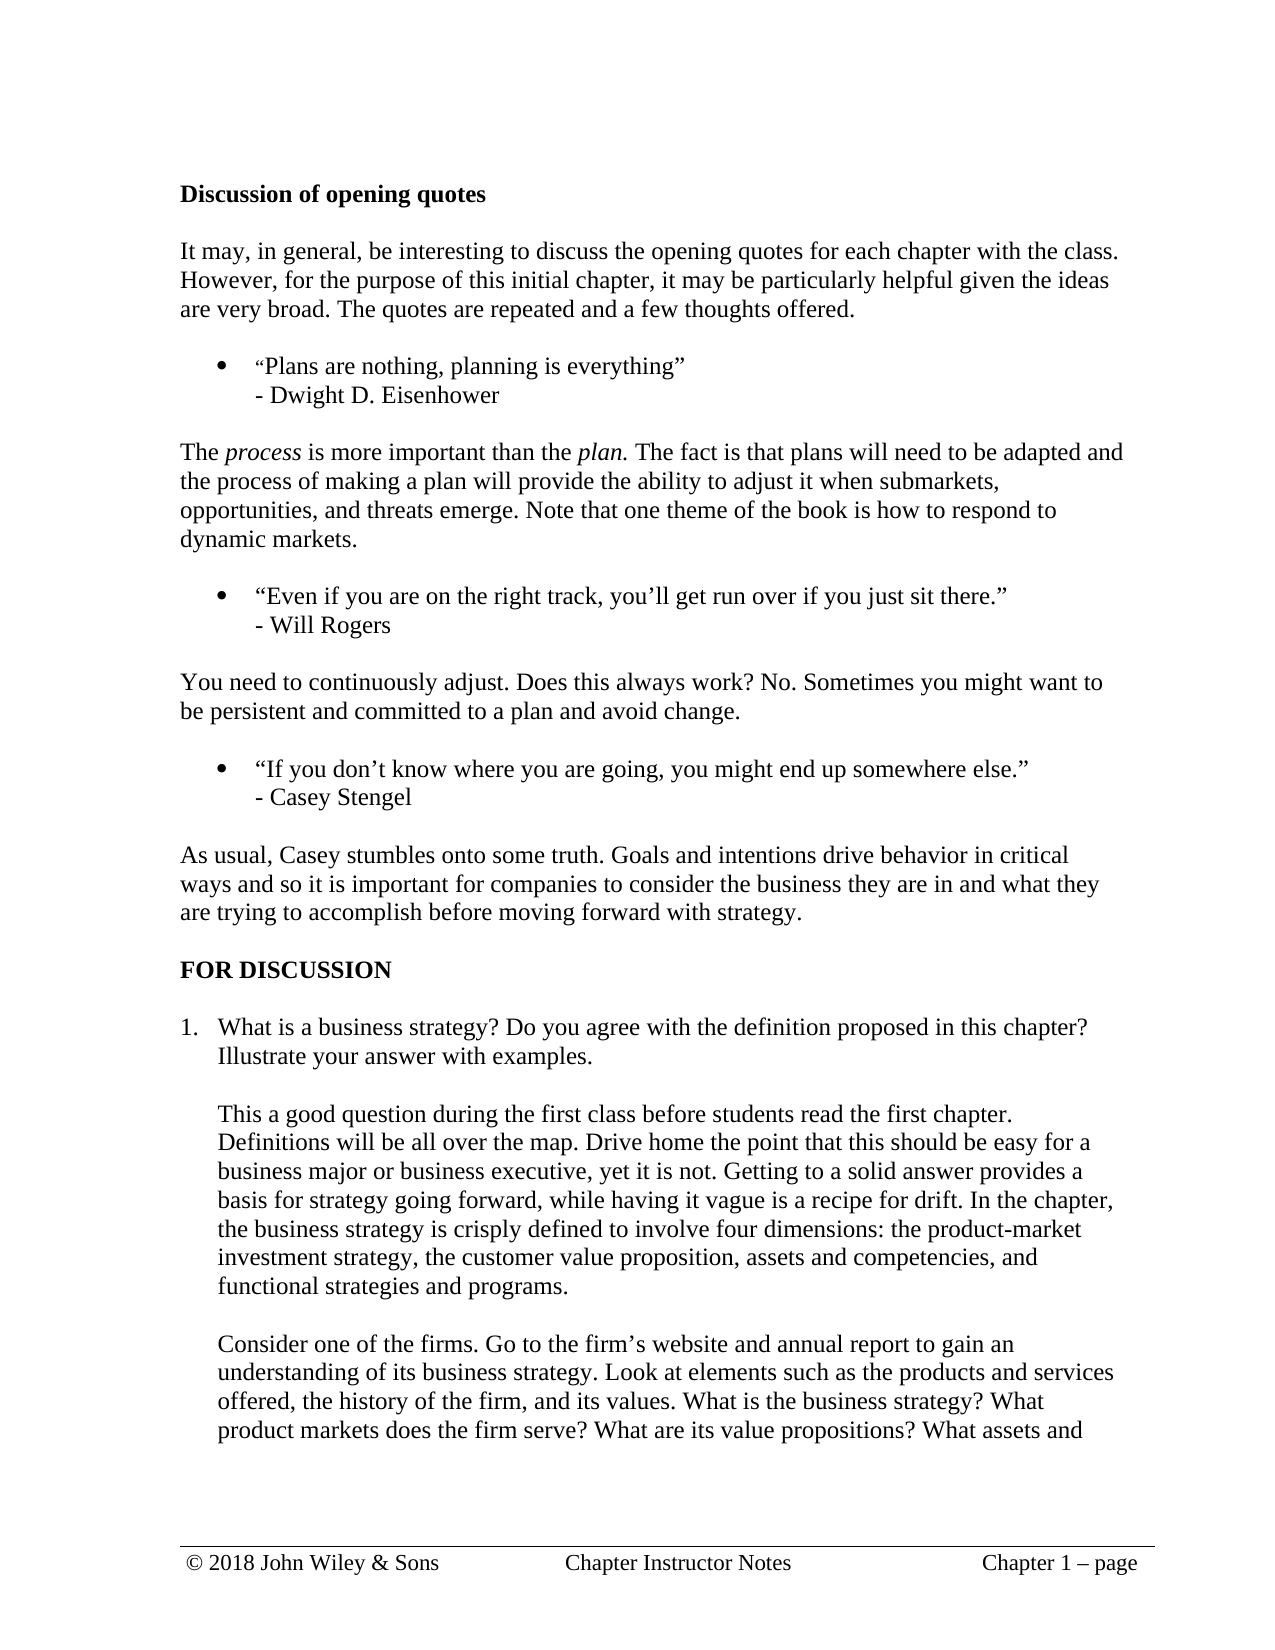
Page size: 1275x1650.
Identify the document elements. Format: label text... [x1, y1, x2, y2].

text 1. What is a business strategy? Do you agree with the definition proposed in this chapter? Illustrate your answer with examples. [180, 1012, 1125, 1070]
text This a good question during the first class before students read the first chapter. Definitions will be all over the map. Drive home the point that this should be easy for a business major or business executive, yet it is not. Getting to a solid answer provides a basis for strategy going forward, while having it vague is a recipe for drift. In the chapter, the business strategy is crisply defined to involve four dimensions: the product-market investment strategy, the customer value proposition, assets and competencies, and functional strategies and programs. [217, 1099, 1125, 1300]
text The process is more important than the plan. The fact is that plans will need to be adapted and the process of making a plan will provide the ability to adjust it when submarkets, opportunities, and threats emerge. Note that one theme of the book is how to respond to dynamic markets. [180, 437, 1125, 552]
text - Dwight D. Eisenhower [217, 380, 1125, 409]
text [217, 1329, 1125, 1444]
text As usual, Casey stumbles onto some truth. Goals and intentions drive behavior in critical ways and so it is important for companies to consider the business they are in and what they are trying to accomplish before moving forward with strategy. [180, 840, 1125, 926]
text It may, in general, be interesting to discuss the opening quotes for each chapter with the class. However, for the purpose of this initial chapter, it may be particularly helpful given the ideas are very broad. The quotes are repeated and a few thoughts offered. [180, 236, 1125, 322]
list “Even if you are on the right track, you’ll get run over if you just sit there.” [217, 581, 1125, 610]
text FOR DISCUSSION [180, 955, 1125, 984]
text - Casey Stengel [217, 782, 1125, 811]
list “Plans are nothing, planning is everything” [217, 351, 1125, 380]
text - Will Rogers [217, 610, 1125, 639]
list “If you don’t know where you are going, you might end up somewhere else.” [217, 754, 1125, 782]
text Discussion of opening quotes [180, 179, 1125, 207]
text You need to continuously adjust. Does this always work? No. Sometimes you might want to be persistent and committed to a plan and avoid change. [180, 667, 1125, 725]
